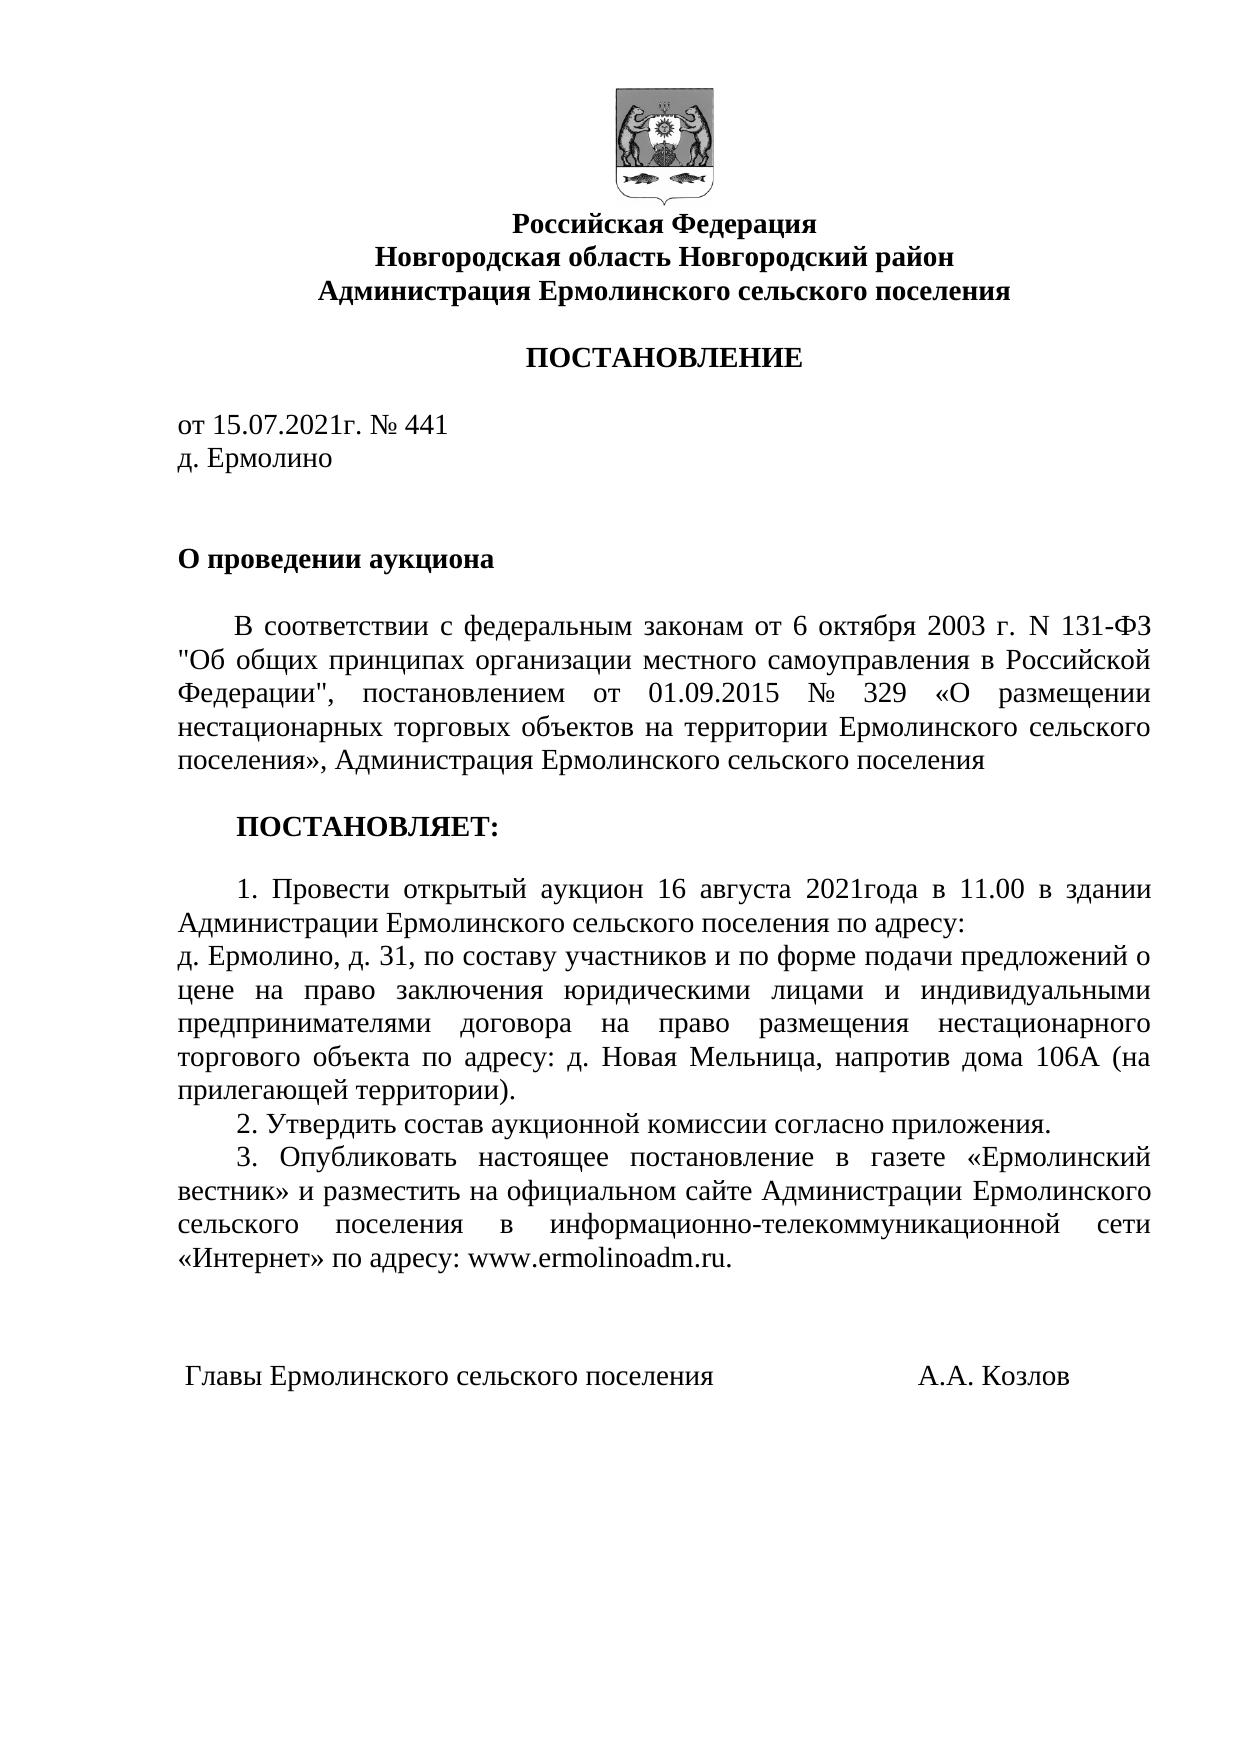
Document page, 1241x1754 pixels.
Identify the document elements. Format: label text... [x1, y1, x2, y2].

text ПОСТАНОВЛЕНИЕ [177, 340, 1152, 373]
text 1. Провести открытый аукцион 16 августа 2021года в 11.00 в здании Администрации Ермолинского сельского поселения по адресу: [177, 871, 1152, 938]
text от 15.07.2021г. № 441 [177, 407, 1152, 441]
text 3. Опубликовать настоящее постановление в газете «Ермолинский вестник» и разместить на официальном сайте Администрации Ермолинского сельского поселения в информационно-телекоммуникационной сети «Интернет» по адресу: www.ermolinoadm.ru. [177, 1139, 1152, 1274]
text Администрация Ермолинского сельского поселения [177, 273, 1152, 306]
text О проведении аукциона [177, 541, 1152, 575]
text ПОСТАНОВЛЯЕТ: [177, 809, 1152, 843]
text Главы Ермолинского сельского поселения А.А. Козлов [177, 1358, 1166, 1391]
text д. Ермолино [177, 441, 1152, 474]
text 2. Утвердить состав аукционной комиссии согласно приложения. [177, 1106, 1152, 1139]
text д. Ермолино, д. 31, по составу участников и по форме подачи предложений о цене на право заключения юридическими лицами и индивидуальными предпринимателями договора на право размещения нестационарного торгового объекта по адресу: д. Новая Мельница, напротив дома 106А (на прилегающей территории). [177, 938, 1152, 1106]
text В соответствии с федеральным законам от 6 октября 2003 г. N 131-ФЗ "Об общих принципах организации местного самоуправления в Российской Федерации", постановлением от 01.09.2015 № 329 «О размещении нестационарных торговых объектов на территории Ермолинского сельского поселения», Администрация Ермолинского сельского поселения [177, 608, 1152, 776]
text Российская Федерация [177, 206, 1152, 239]
text Новгородская область Новгородский район [177, 239, 1152, 273]
